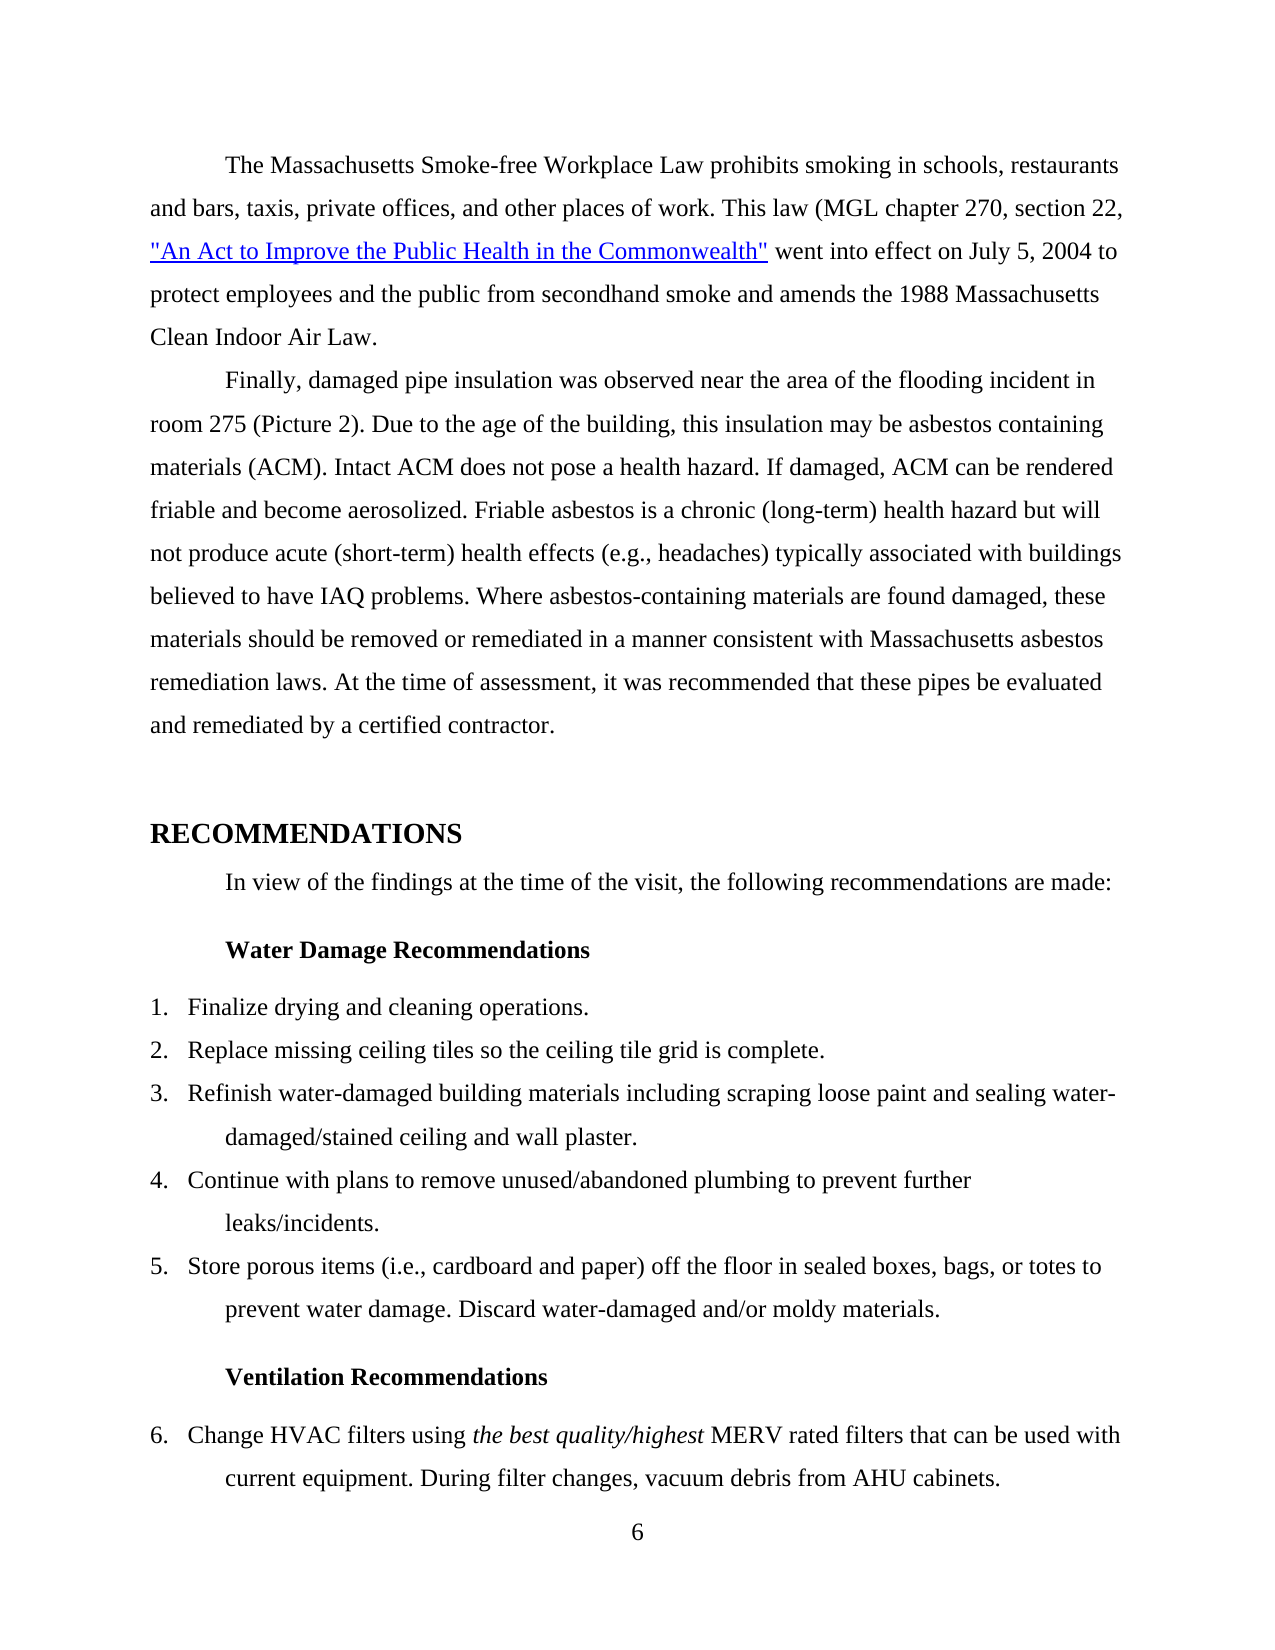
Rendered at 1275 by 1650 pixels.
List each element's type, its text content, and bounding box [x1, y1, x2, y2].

subtitle RECOMMENDATIONS [150, 816, 1125, 850]
text Replace missing ceiling tiles so the ceiling tile grid is complete. [150, 1035, 1125, 1064]
text In view of the findings at the time of the visit, the following recommendations are made: [150, 867, 1125, 895]
subtitle Ventilation Recommendations [187, 1362, 1125, 1391]
text The Massachusetts Smoke-free Workplace Law prohibits smoking in schools, restaurants and bars, taxis, private offices, and other places of work. This law (MGL chapter 270, section 22, "An Act to Improve the Public Health in the Commonwealth" went into effect on July 5, 2004 to protect employees and the public from secondhand smoke and amends the 1988 Massachusetts Clean Indoor Air Law. [150, 150, 1125, 351]
text Refinish water-damaged building materials including scraping loose paint and sealing water-damaged/stained ceiling and wall plaster. [150, 1078, 1125, 1150]
text Finally, damaged pipe insulation was observed near the area of the flooding incident in room 275 (Picture 2). Due to the age of the building, this insulation may be asbestos containing materials (ACM). Intact ACM does not pose a health hazard. If damaged, ACM can be rendered friable and become aerosolized. Friable asbestos is a chronic (long-term) health hazard but will not produce acute (short-term) health effects (e.g., headaches) typically associated with buildings believed to have IAQ problems. Where asbestos-containing materials are found damaged, these materials should be removed or remediated in a manner consistent with Massachusetts asbestos remediation laws. At the time of assessment, it was recommended that these pipes be evaluated and remediated by a certified contractor. [150, 366, 1125, 739]
subtitle Water Damage Recommendations [187, 935, 1125, 963]
text Change HVAC filters using the best quality/highest MERV rated filters that can be used with current equipment. During filter changes, vacuum debris from AHU cabinets. [150, 1420, 1125, 1492]
list Finalize drying and cleaning operations. [150, 992, 1125, 1021]
text Store porous items (i.e., cardboard and paper) off the floor in sealed boxes, bags, or totes to prevent water damage. Discard water-damaged and/or moldy materials. [150, 1251, 1125, 1323]
text Continue with plans to remove unused/abandoned plumbing to prevent further leaks/incidents. [150, 1165, 1125, 1237]
